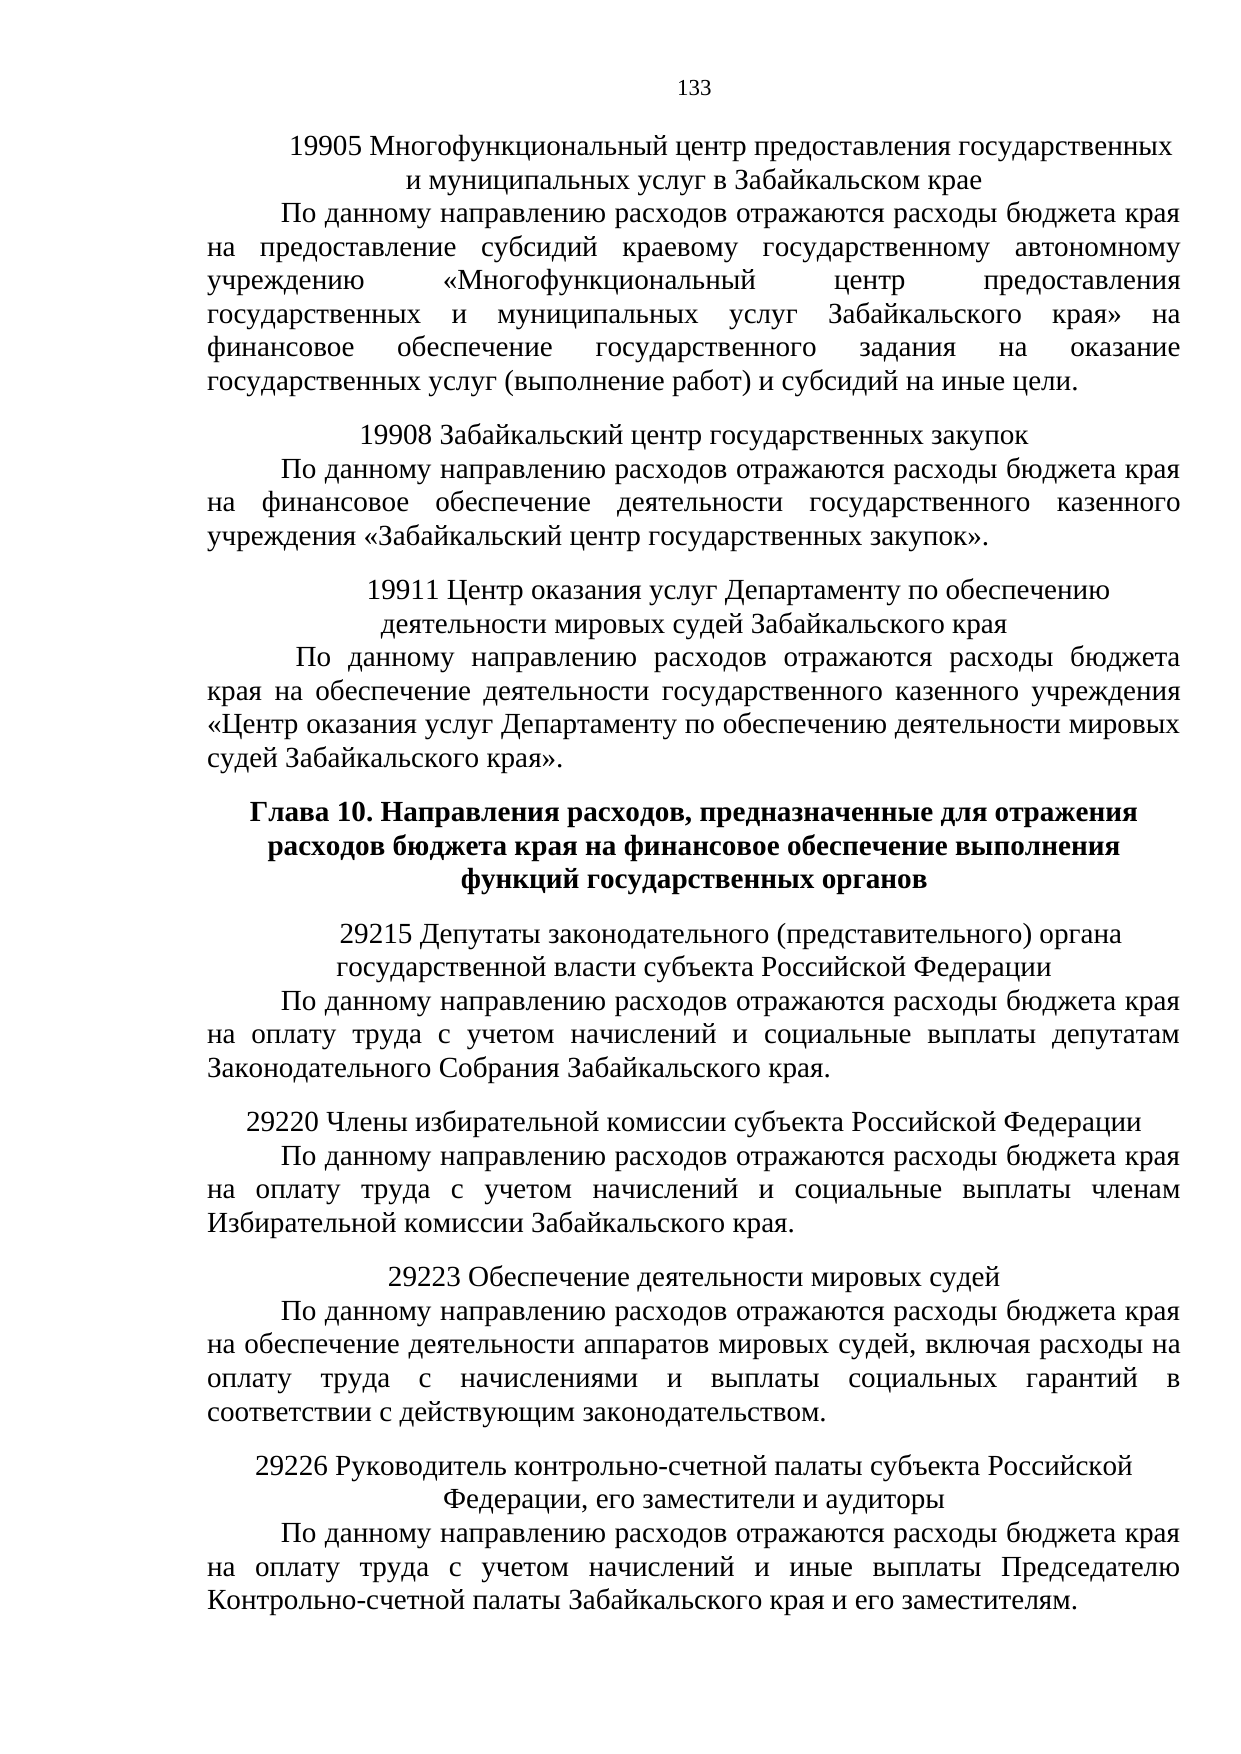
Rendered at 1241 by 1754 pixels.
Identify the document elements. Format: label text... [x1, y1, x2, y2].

text По данному направлению расходов отражаются расходы бюджета края на предоставление субсидий краевому государственному автономному учреждению «Многофункциональный центр предоставления государственных и муниципальных услуг Забайкальского края» на финансовое обеспечение государственного задания на оказание государственных услуг (выполнение работ) и субсидий на иные цели. [207, 195, 1181, 397]
text 29223 Обеспечение деятельности мировых судей [207, 1259, 1181, 1293]
text По данному направлению расходов отражаются расходы бюджета края на обеспечение деятельности государственного казенного учреждения «Центр оказания услуг Департаменту по обеспечению деятельности мировых судей Забайкальского края». [207, 639, 1181, 774]
text По данному направлению расходов отражаются расходы бюджета края на обеспечение деятельности аппаратов мировых судей, включая расходы на оплату труда с начислениями и выплаты социальных гарантий в соответствии с действующим законодательством. [207, 1293, 1181, 1427]
text 29215 Депутаты законодательного (представительного) органа государственной власти субъекта Российской Федерации [207, 916, 1181, 983]
text 19905 Многофункциональный центр предоставления государственных и муниципальных услуг в Забайкальском крае [207, 128, 1181, 195]
text 19908 Забайкальский центр государственных закупок [207, 417, 1181, 451]
text По данному направлению расходов отражаются расходы бюджета края на финансовое обеспечение деятельности государственного казенного учреждения «Забайкальский центр государственных закупок». [207, 451, 1181, 552]
text По данному направлению расходов отражаются расходы бюджета края на оплату труда с учетом начислений и социальные выплаты депутатам Законодательного Собрания Забайкальского края. [207, 983, 1181, 1084]
text По данному направлению расходов отражаются расходы бюджета края на оплату труда с учетом начислений и иные выплаты Председателю Контрольно-счетной палаты Забайкальского края и его заместителям. [207, 1515, 1181, 1616]
text 29220 Члены избирательной комиссии субъекта Российской Федерации [207, 1104, 1181, 1138]
text Глава 10. Направления расходов, предназначенные для отражения расходов бюджета края на финансовое обеспечение выполнения функций государственных органов [207, 794, 1181, 895]
text 29226 Руководитель контрольно-счетной палаты субъекта Российской Федерации, его заместители и аудиторы [207, 1448, 1181, 1515]
text 19911 Центр оказания услуг Департаменту по обеспечению деятельности мировых судей Забайкальского края [207, 572, 1181, 639]
text По данному направлению расходов отражаются расходы бюджета края на оплату труда с учетом начислений и социальные выплаты членам Избирательной комиссии Забайкальского края. [207, 1138, 1181, 1239]
